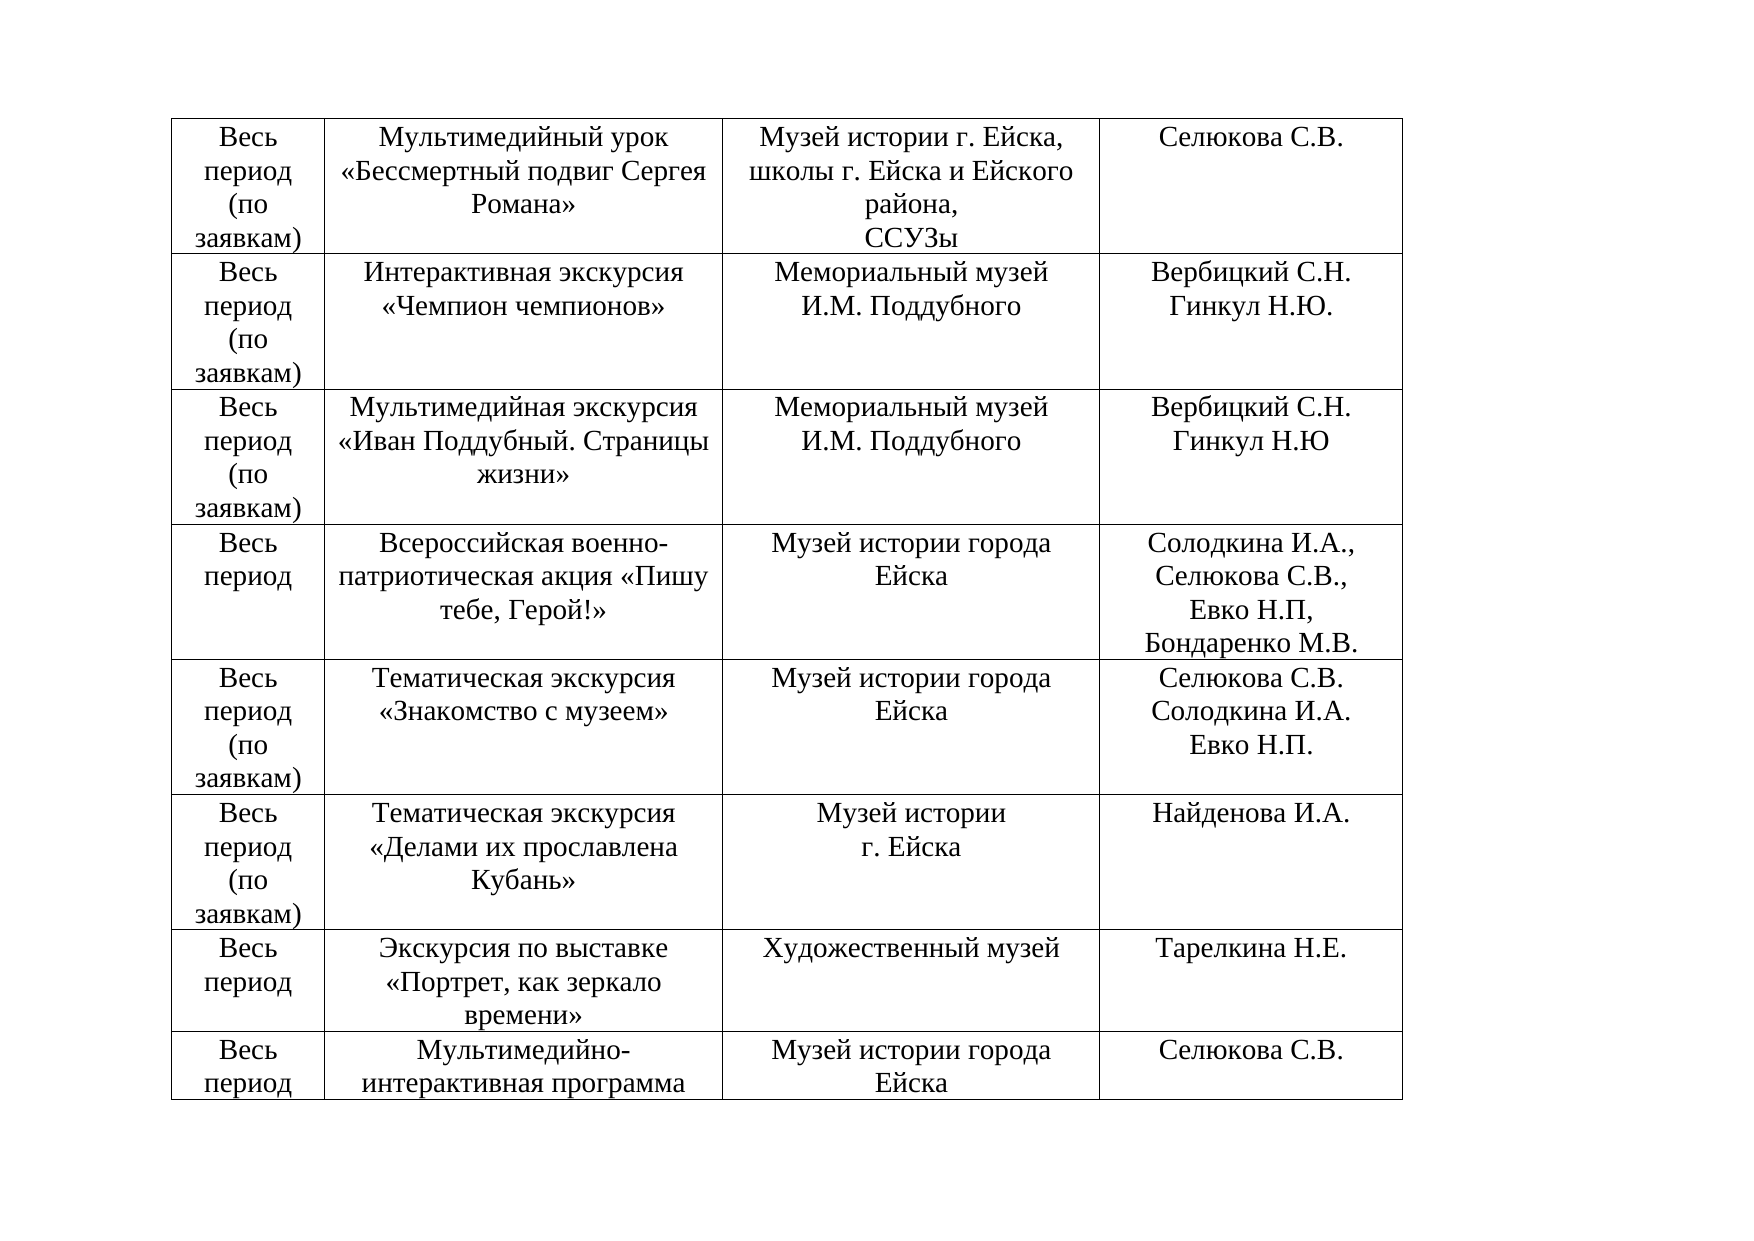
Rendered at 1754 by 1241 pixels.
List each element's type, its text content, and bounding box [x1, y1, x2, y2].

table_cell Интерактивная экскурсия «Чемпион чемпионов» [325, 254, 722, 388]
table_cell Весь период [172, 525, 324, 659]
table_cell Весь период (по заявкам) [172, 660, 324, 794]
table_cell Найденова И.А. [1100, 795, 1402, 929]
table_cell Весь период (по заявкам) [172, 254, 324, 388]
table_cell Мультимедийная экскурсия «Иван Поддубный. Страницы жизни» [325, 390, 722, 524]
table_cell Селюкова С.В. [1100, 119, 1402, 253]
table_cell Мультимедийный урок «Бессмертный подвиг Сергея Романа» [325, 119, 722, 253]
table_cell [723, 1032, 1099, 1099]
table_cell Мемориальный музей И.М. Поддубного [723, 390, 1099, 524]
table_cell Музей истории г. Ейска [723, 795, 1099, 929]
table_cell Селюкова С.В. [1100, 1032, 1402, 1099]
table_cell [723, 119, 1099, 253]
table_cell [325, 1032, 722, 1099]
table_cell Тарелкина Н.Е. [1100, 930, 1402, 1031]
table_cell Селюкова С.В. Солодкина И.А. Евко Н.П. [1100, 660, 1402, 794]
table_cell Музей истории города Ейска [723, 525, 1099, 659]
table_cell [172, 119, 324, 253]
table_cell Всероссийская военно-патриотическая акция «Пишу тебе, Герой!» [325, 525, 722, 659]
table_cell Весь период (по заявкам) [172, 795, 324, 929]
table_cell Экскурсия по выставке «Портрет, как зеркало времени» [325, 930, 722, 1031]
table_cell Солодкина И.А., Селюкова С.В., Евко Н.П, Бондаренко М.В. [1100, 525, 1402, 659]
table_cell Художественный музей [723, 930, 1099, 1031]
table_cell Тематическая экскурсия «Знакомство с музеем» [325, 660, 722, 794]
table_cell Весь период (по заявкам) [172, 390, 324, 524]
table_cell Вербицкий С.Н. Гинкул Н.Ю. [1100, 254, 1402, 388]
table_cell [172, 1032, 324, 1099]
table_cell Мемориальный музей И.М. Поддубного [723, 254, 1099, 388]
table_cell Тематическая экскурсия «Делами их прославлена Кубань» [325, 795, 722, 929]
table_cell Вербицкий С.Н. Гинкул Н.Ю [1100, 390, 1402, 524]
table_cell Музей истории города Ейска [723, 660, 1099, 794]
table_cell Весь период [172, 930, 324, 1031]
